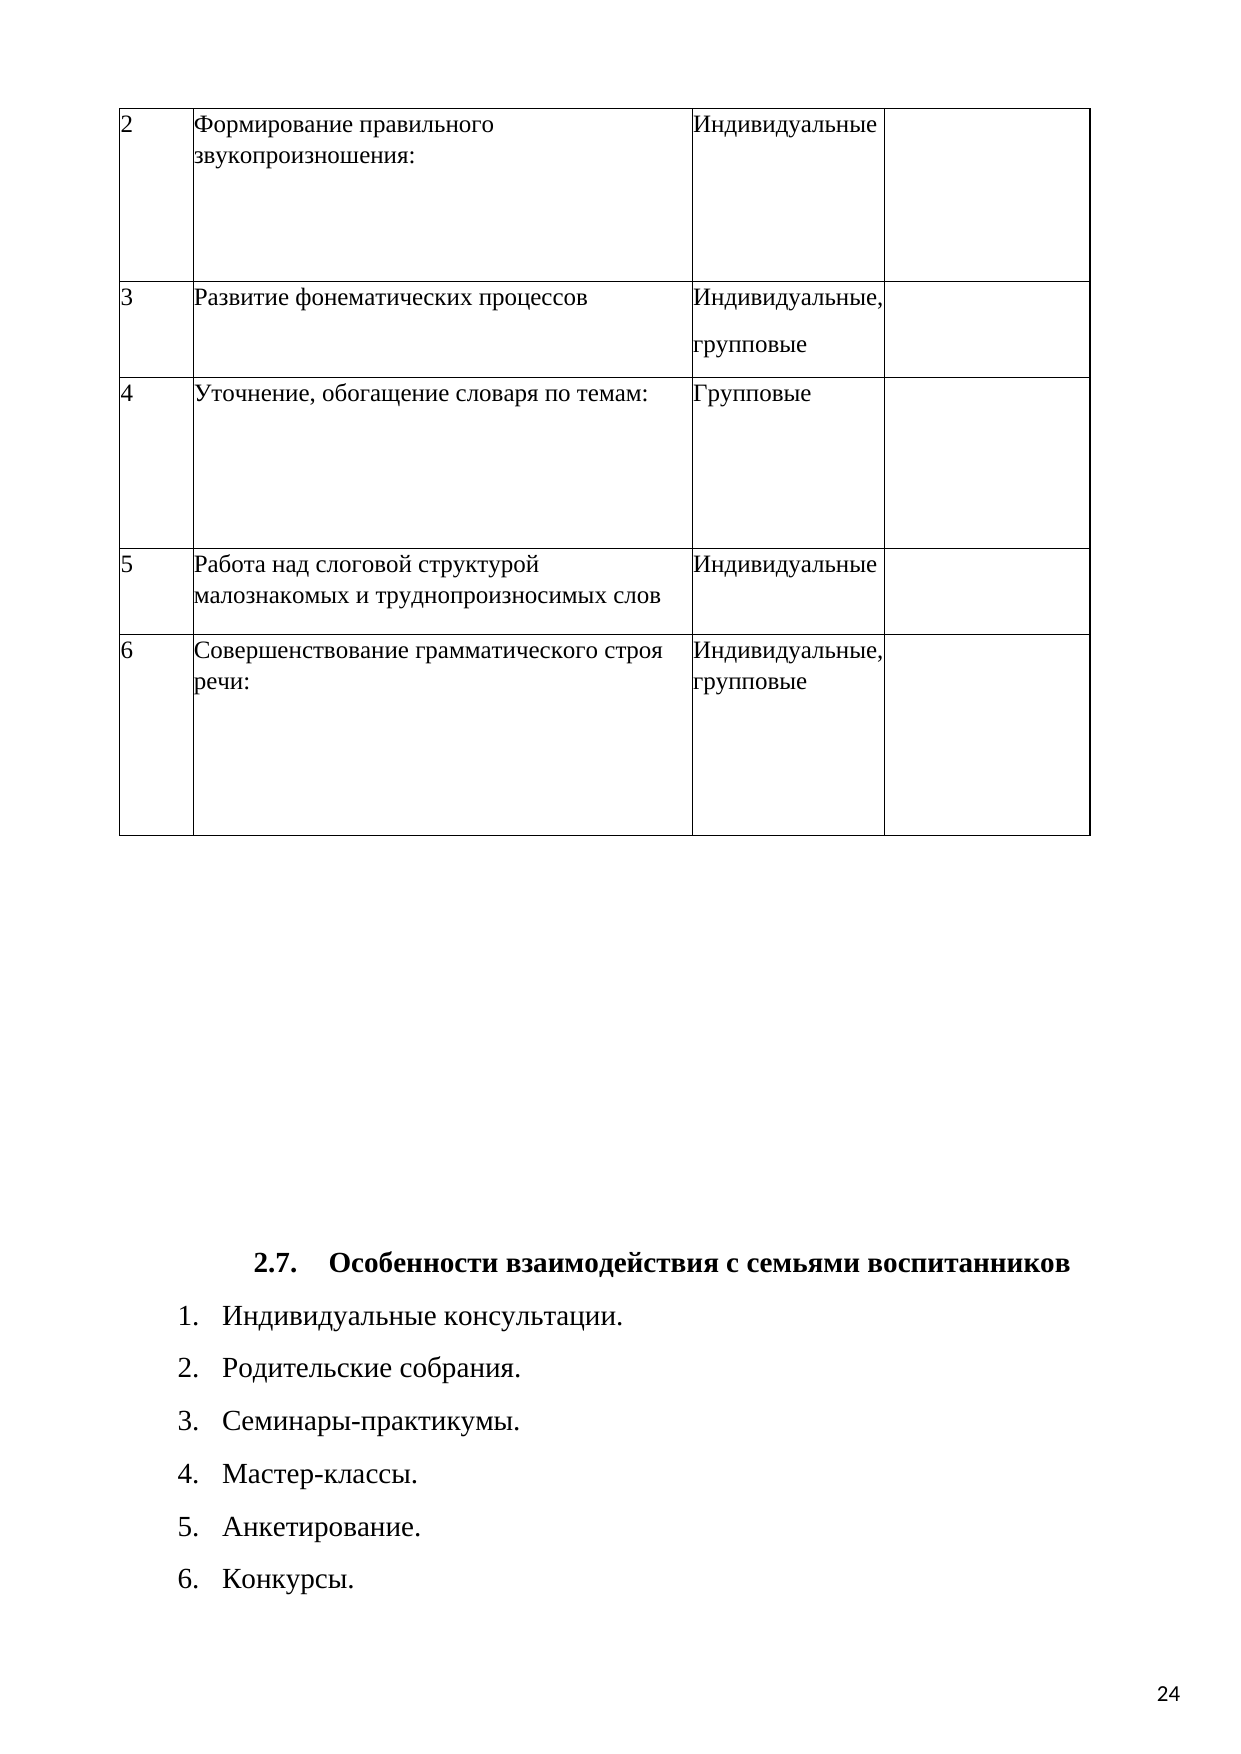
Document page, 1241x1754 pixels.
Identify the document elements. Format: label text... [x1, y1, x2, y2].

table_cell Индивидуальные, групповые [693, 282, 884, 377]
list Родительские собрания. [177, 1350, 1180, 1384]
table_cell Развитие фонематических процессов [194, 282, 692, 377]
table_cell Индивидуальные [693, 109, 884, 281]
list Особенности взаимодействия с семьями воспитанников [253, 1245, 1180, 1278]
table_cell 2 [120, 109, 193, 281]
table_cell [885, 109, 1089, 281]
table_cell 3 [120, 282, 193, 377]
table_cell Уточнение, обогащение словаря по темам: [194, 378, 692, 548]
table_cell Совершенствование грамматического строя речи: [194, 635, 692, 835]
table_cell 6 [120, 635, 193, 835]
list Конкурсы. [177, 1562, 1180, 1595]
table_cell [885, 635, 1089, 835]
table_cell Формирование правильного звукопроизношения: [194, 109, 692, 281]
table_cell [885, 549, 1089, 634]
list Мастер-классы. [177, 1456, 1180, 1489]
list Анкетирование. [177, 1509, 1180, 1542]
table_cell 4 [120, 378, 193, 548]
table_cell 5 [120, 549, 193, 634]
table_cell Групповые [693, 378, 884, 548]
list Индивидуальные консультации. [177, 1298, 1180, 1331]
table_cell Работа над слоговой структурой малознакомых и труднопроизносимых слов [194, 549, 692, 634]
table_cell [885, 378, 1089, 548]
table_cell Индивидуальные, групповые [693, 635, 884, 835]
list Семинары-практикумы. [177, 1403, 1180, 1437]
table_cell [885, 282, 1089, 377]
table_cell Индивидуальные [693, 549, 884, 634]
